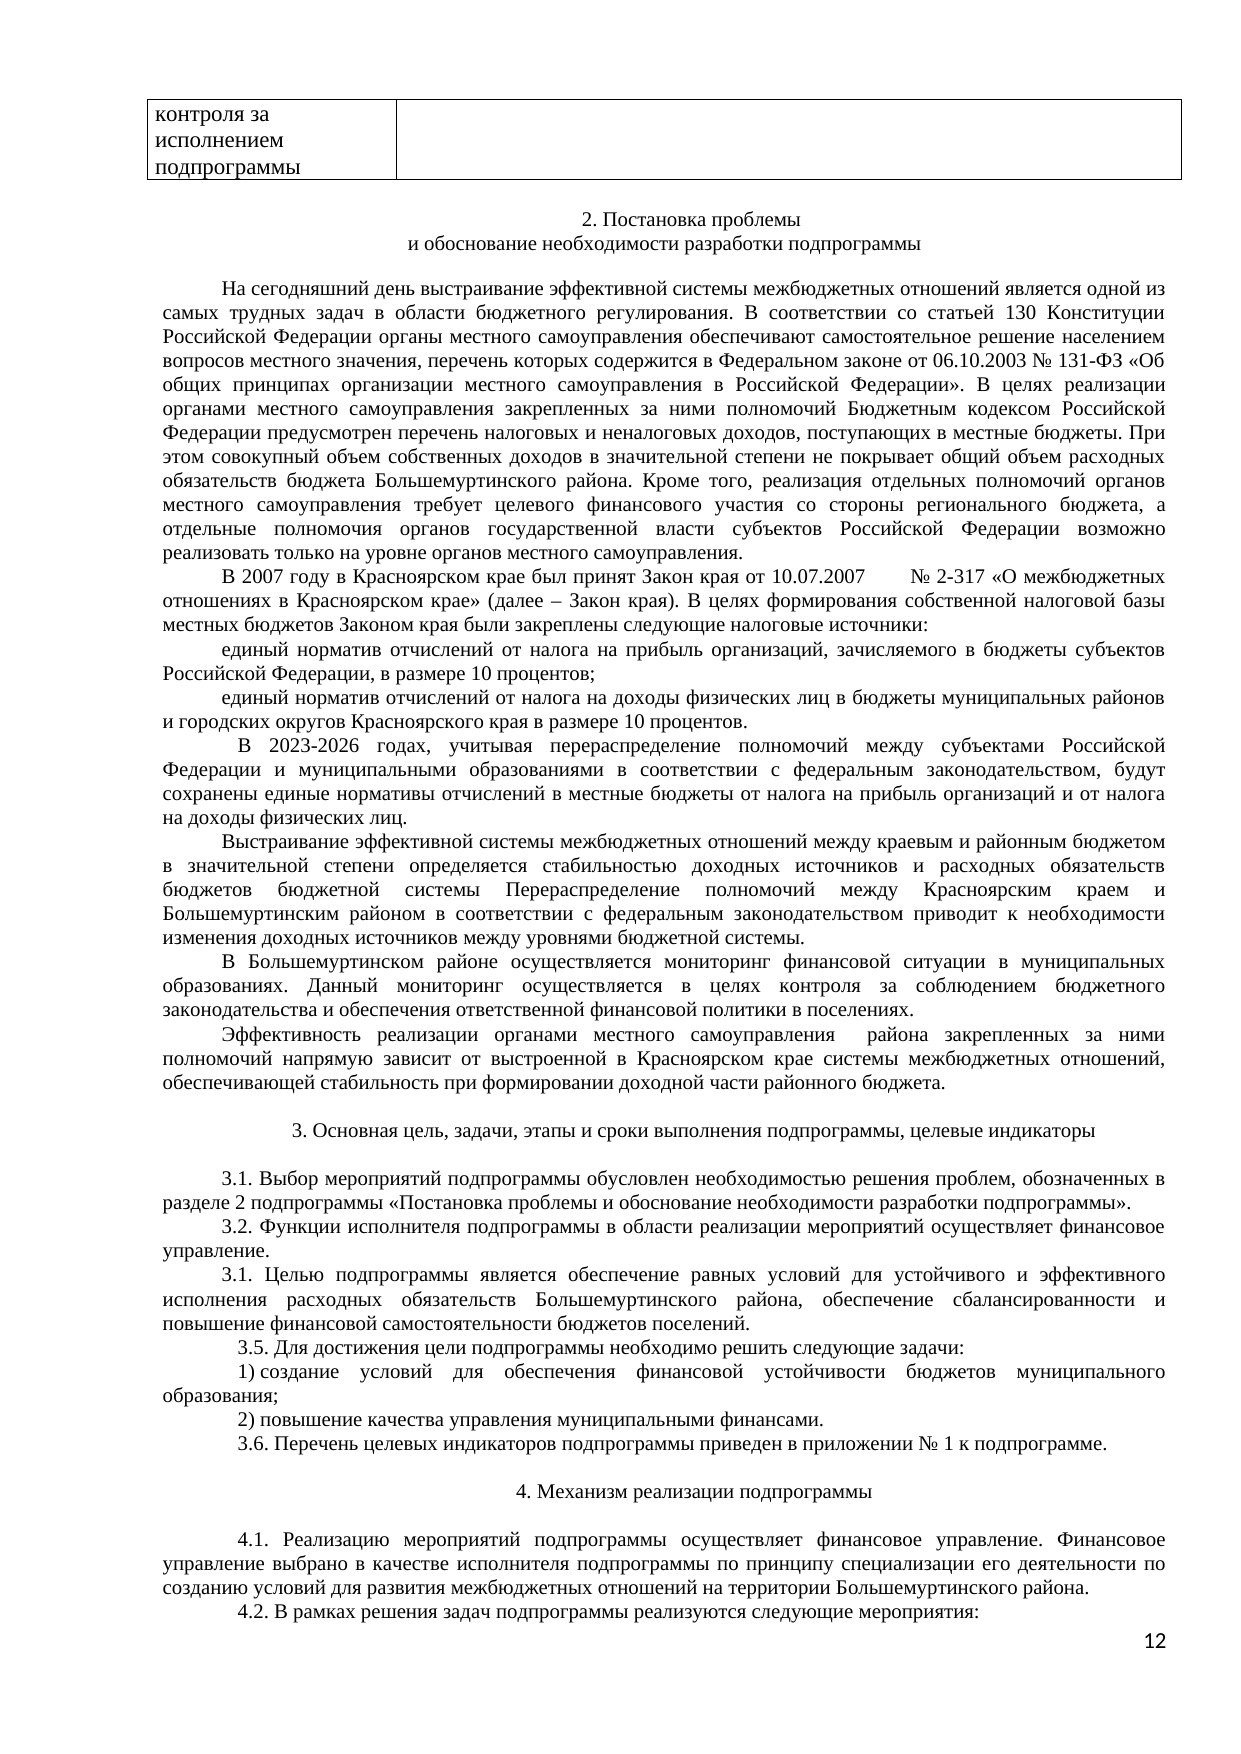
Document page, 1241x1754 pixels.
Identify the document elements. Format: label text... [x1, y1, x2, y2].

text 3.1. Целью подпрограммы является обеспечение равных условий для устойчивого и эффективного исполнения расходных обязательств Большемуртинского района, обеспечение сбалансированности и повышение финансовой самостоятельности бюджетов поселений. [162, 1262, 1166, 1334]
text единый норматив отчислений от налога на доходы физических лиц в бюджеты муниципальных районов и городских округов Красноярского края в размере 10 процентов. [162, 684, 1166, 733]
text 4.2. В рамках решения задач подпрограммы реализуются следующие мероприятия: [162, 1599, 1166, 1623]
text 3. Основная цель, задачи, этапы и сроки выполнения подпрограммы, целевые индикаторы [162, 1118, 1166, 1142]
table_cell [397, 100, 1181, 179]
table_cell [148, 100, 396, 179]
text единый норматив отчислений от налога на прибыль организаций, зачисляемого в бюджеты субъектов Российской Федерации, в размере 10 процентов; [162, 636, 1166, 684]
text Эффективность реализации органами местного самоуправления района закрепленных за ними полномочий напрямую зависит от выстроенной в Красноярском крае системы межбюджетных отношений, обеспечивающей стабильность при формировании доходной части районного бюджета. [162, 1021, 1166, 1094]
text В Большемуртинском районе осуществляется мониторинг финансовой ситуации в муниципальных образованиях. Данный мониторинг осуществляется в целях контроля за соблюдением бюджетного законодательства и обеспечения ответственной финансовой политики в поселениях. [162, 949, 1166, 1021]
text На сегодняшний день выстраивание эффективной системы межбюджетных отношений является одной из самых трудных задач в области бюджетного регулирования. В соответствии со статьей 130 Конституции Российской Федерации органы местного самоуправления обеспечивают самостоятельное решение населением вопросов местного значения, перечень которых содержится в Федеральном законе от 06.10.2003 № 131-ФЗ «Об общих принципах организации местного самоуправления в Российской Федерации». В целях реализации органами местного самоуправления закрепленных за ними полномочий Бюджетным кодексом Российской Федерации предусмотрен перечень налоговых и неналоговых доходов, поступающих в местные бюджеты. При этом совокупный объем собственных доходов в значительной степени не покрывает общий объем расходных обязательств бюджета Большемуртинского района. Кроме того, реализация отдельных полномочий органов местного самоуправления требует целевого финансового участия со стороны регионального бюджета, а отдельные полномочия органов государственной власти субъектов Российской Федерации возможно реализовать только на уровне органов местного самоуправления. [162, 276, 1166, 564]
text 1) создание условий для обеспечения финансовой устойчивости бюджетов муниципального образования; [162, 1359, 1166, 1407]
text Выстраивание эффективной системы межбюджетных отношений между краевым и районным бюджетом в значительной степени определяется стабильностью доходных источников и расходных обязательств бюджетов бюджетной системы Перераспределение полномочий между Красноярским краем и Большемуртинским районом в соответствии с федеральным законодательством приводит к необходимости изменения доходных источников между уровнями бюджетной системы. [162, 829, 1166, 949]
text 4.1. Реализацию мероприятий подпрограммы осуществляет финансовое управление. Финансовое управление выбрано в качестве исполнителя подпрограммы по принципу специализации его деятельности по созданию условий для развития межбюджетных отношений на территории Большемуртинского района. [162, 1527, 1166, 1599]
text В 2007 году в Красноярском крае был принят Закон края от 10.07.2007 № 2-317 «О межбюджетных отношениях в Красноярском крае» (далее – Закон края). В целях формирования собственной налоговой базы местных бюджетов Законом края были закреплены следующие налоговые источники: [162, 564, 1166, 636]
text 2. Постановка проблемы и обоснование необходимости разработки подпрограммы [162, 207, 1166, 255]
text 2) повышение качества управления муниципальными финансами. [162, 1407, 1166, 1431]
text В 2023-2026 годах, учитывая перераспределение полномочий между субъектами Российской Федерации и муниципальными образованиями в соответствии с федеральным законодательством, будут сохранены единые нормативы отчислений в местные бюджеты от налога на прибыль организаций и от налога на доходы физических лиц. [162, 733, 1166, 829]
text 4. Механизм реализации подпрограммы [162, 1479, 1166, 1503]
text 3.1. Выбор мероприятий подпрограммы обусловлен необходимостью решения проблем, обозначенных в разделе 2 подпрограммы «Постановка проблемы и обоснование необходимости разработки подпрограммы». [162, 1166, 1166, 1214]
text 3.6. Перечень целевых индикаторов подпрограммы приведен в приложении № 1 к подпрограмме. [162, 1431, 1166, 1455]
text 3.5. Для достижения цели подпрограммы необходимо решить следующие задачи: [162, 1334, 1166, 1359]
text 3.2. Функции исполнителя подпрограммы в области реализации мероприятий осуществляет финансовое управление. [162, 1214, 1166, 1262]
